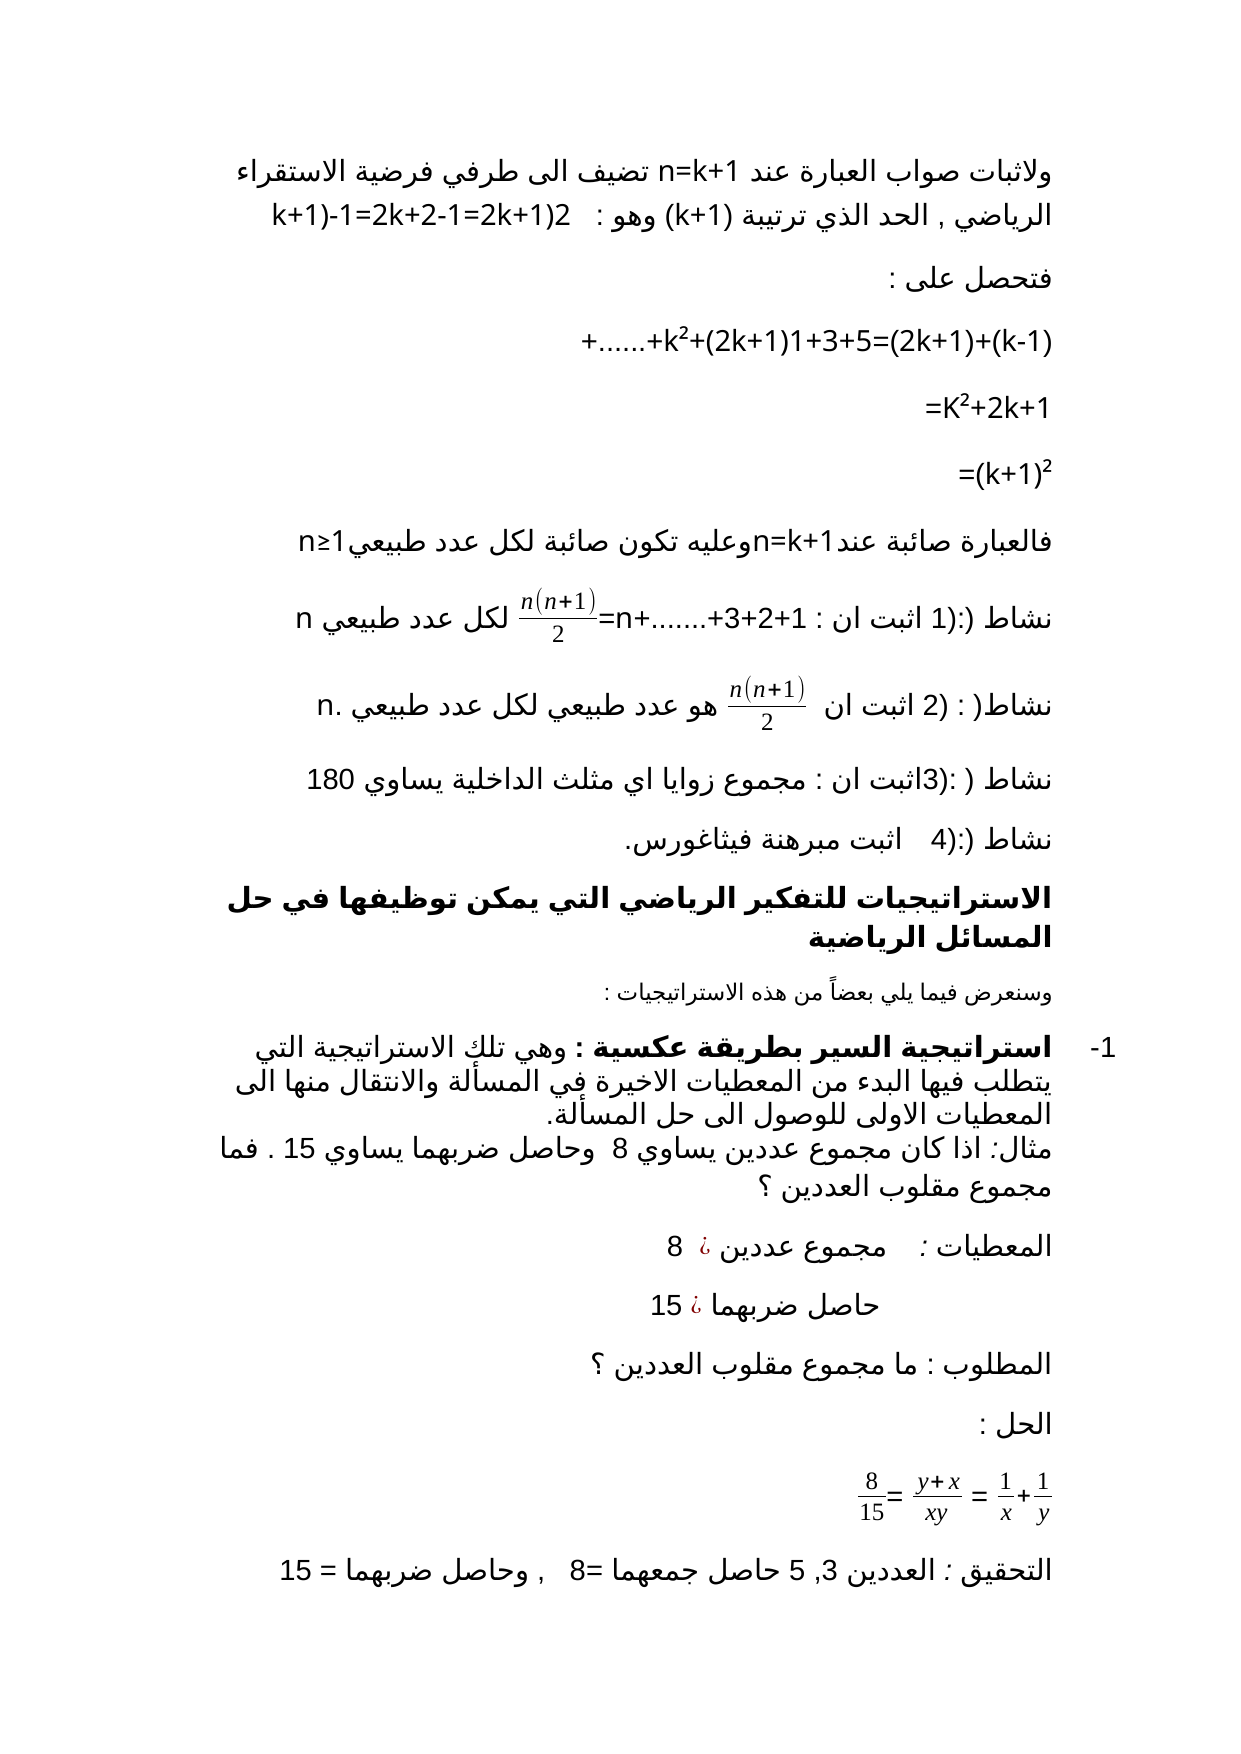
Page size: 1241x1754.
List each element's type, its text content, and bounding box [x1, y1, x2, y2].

text نشاط ( :(3اثبت ان : مجموع زوايا اي مثلث الداخلية يساوي 180 [187, 762, 1053, 796]
text التحقيق : العددين 3, 5 حاصل جمعهما =8 , وحاصل ضربهما = 15 [187, 1553, 1053, 1587]
text مثال: اذا كان مجموع عددين يساوي 8 وحاصل ضربهما يساوي 15 . فما مجموع مقلوب العددين ؟ [187, 1131, 1053, 1203]
list استراتيجية السير بطريقة عكسية : وهي تلك الاستراتيجية التي يتطلب فيها البدء من المعطيات الاخيرة في المسألة والانتقال منها الى المعطيات الاولى للوصول الى حل المسألة. [187, 1030, 1090, 1131]
text نشاط (:(1 اثبت ان : 1+2+3+.......+n= لكل عدد طبيعي n [187, 586, 1053, 648]
text الحل : [187, 1407, 1053, 1440]
text = = [187, 1466, 1053, 1527]
text حاصل ضربهما 15 [187, 1288, 1053, 1322]
text المعطيات : مجموع عددين 8 [187, 1229, 1053, 1262]
text وسنعرض فيما يلي بعضاً من هذه الاستراتيجيات : [187, 979, 1053, 1005]
text فتحصل على : [187, 261, 1053, 295]
text (k-1)+(2k+1)=k²+(2k+1)1+3+5+......+ [187, 321, 1053, 360]
text الاستراتيجيات للتفكير الرياضي التي يمكن توظيفها في حل المسائل الرياضية [187, 881, 1053, 953]
text نشاط( : (2 اثبت ان هو عدد طبيعي لكل عدد طبيعي .n [187, 674, 1053, 736]
text فالعبارة صائبة عندn=k+1وعليه تكون صائبة لكل عدد طبيعيn≥1 [187, 520, 1053, 559]
text المطلوب : ما مجموع مقلوب العددين ؟ [187, 1347, 1053, 1381]
text نشاط (:(4 اثبت مبرهنة فيثاغورس. [187, 822, 1053, 855]
text ولاثبات صواب العبارة عند n=k+1 تضيف الى طرفي فرضية الاستقراء الرياضي , الحد الذي ترتيبة (k+1) وهو : k+1)-1=2k+2-1=2k+1)2 [187, 150, 1053, 234]
text k+1)²)= [187, 453, 1053, 493]
text K²+2k+1= [187, 387, 1053, 427]
